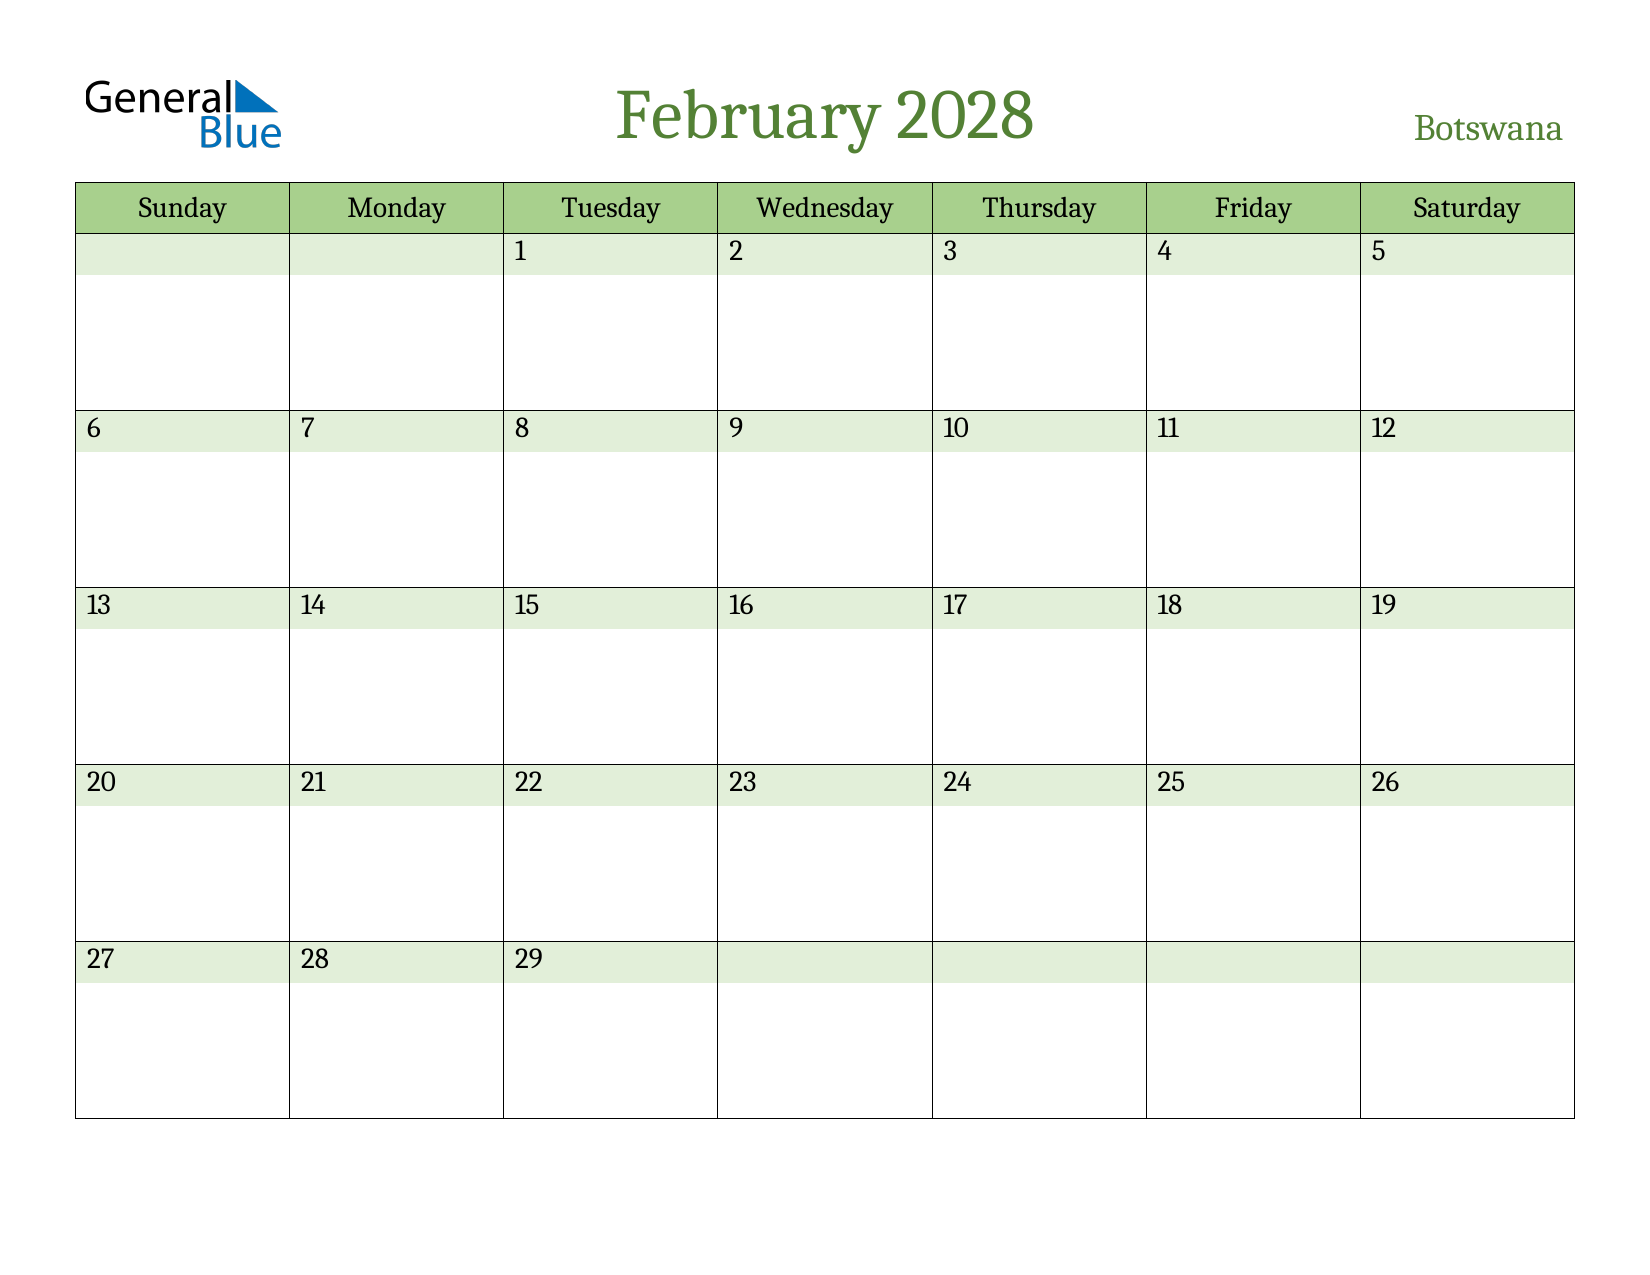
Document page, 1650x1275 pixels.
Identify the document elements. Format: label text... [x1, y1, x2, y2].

table_cell [718, 983, 932, 1118]
table_cell 10 [933, 411, 1146, 452]
table_cell [76, 275, 289, 410]
table_cell Friday [1147, 183, 1360, 233]
table_cell [76, 234, 289, 275]
table_cell [76, 629, 289, 764]
table_cell Sunday [76, 183, 289, 233]
table_cell [1147, 275, 1360, 410]
table_cell [933, 983, 1146, 1118]
table_cell 11 [1147, 411, 1360, 452]
table_cell [1361, 452, 1574, 587]
table_header February 2028 [504, 75, 1146, 182]
table_cell 13 [76, 588, 289, 629]
table_header Botswana [1146, 75, 1574, 182]
table_cell [1361, 275, 1574, 410]
table_cell 6 [76, 411, 289, 452]
table_cell [504, 452, 717, 587]
table_cell Saturday [1361, 183, 1574, 233]
table_cell [1361, 942, 1574, 983]
table_cell 26 [1361, 765, 1574, 806]
table_cell [933, 275, 1146, 410]
table_cell 8 [504, 411, 717, 452]
table_cell [290, 806, 503, 941]
table_cell [290, 234, 503, 275]
table_cell 22 [504, 765, 717, 806]
table_cell [1361, 983, 1574, 1118]
table_cell 5 [1361, 234, 1574, 275]
picture [86, 80, 281, 148]
table_cell 19 [1361, 588, 1574, 629]
table_cell [718, 452, 932, 587]
table_cell 1 [504, 234, 717, 275]
table_cell 15 [504, 588, 717, 629]
table_cell [933, 452, 1146, 587]
table_cell [76, 983, 289, 1118]
table_cell 3 [933, 234, 1146, 275]
table_cell [504, 629, 717, 764]
table_cell [933, 942, 1146, 983]
table_cell [290, 629, 503, 764]
table_cell [1147, 806, 1360, 941]
table_cell [718, 806, 932, 941]
table_cell 23 [718, 765, 932, 806]
table_cell 29 [504, 942, 717, 983]
table_cell 24 [933, 765, 1146, 806]
table_cell [504, 275, 717, 410]
table_cell 28 [290, 942, 503, 983]
table_cell Wednesday [718, 183, 932, 233]
table_cell [504, 983, 717, 1118]
table_cell 18 [1147, 588, 1360, 629]
table_cell 14 [290, 588, 503, 629]
table_cell Monday [290, 183, 503, 233]
table_cell [1147, 629, 1360, 764]
table_cell [76, 452, 289, 587]
table_header [76, 75, 503, 182]
table_cell 20 [76, 765, 289, 806]
table_cell [1147, 452, 1360, 587]
table_cell [933, 806, 1146, 941]
table_cell [504, 806, 717, 941]
table_cell [290, 275, 503, 410]
table_cell [933, 629, 1146, 764]
table_cell [718, 275, 932, 410]
table_cell 9 [718, 411, 932, 452]
table_cell [718, 629, 932, 764]
table_cell 17 [933, 588, 1146, 629]
table_cell [290, 452, 503, 587]
table_cell 21 [290, 765, 503, 806]
table_cell 2 [718, 234, 932, 275]
table_cell 4 [1147, 234, 1360, 275]
table_cell 16 [718, 588, 932, 629]
table_cell 12 [1361, 411, 1574, 452]
table_cell [718, 942, 932, 983]
table_cell [1147, 983, 1360, 1118]
table_cell 27 [76, 942, 289, 983]
table_cell 25 [1147, 765, 1360, 806]
table_cell 7 [290, 411, 503, 452]
table_cell [76, 806, 289, 941]
table_cell Thursday [933, 183, 1146, 233]
table_cell [290, 983, 503, 1118]
table_cell [1361, 806, 1574, 941]
table_cell [1361, 629, 1574, 764]
table_cell [1147, 942, 1360, 983]
table_cell Tuesday [504, 183, 717, 233]
